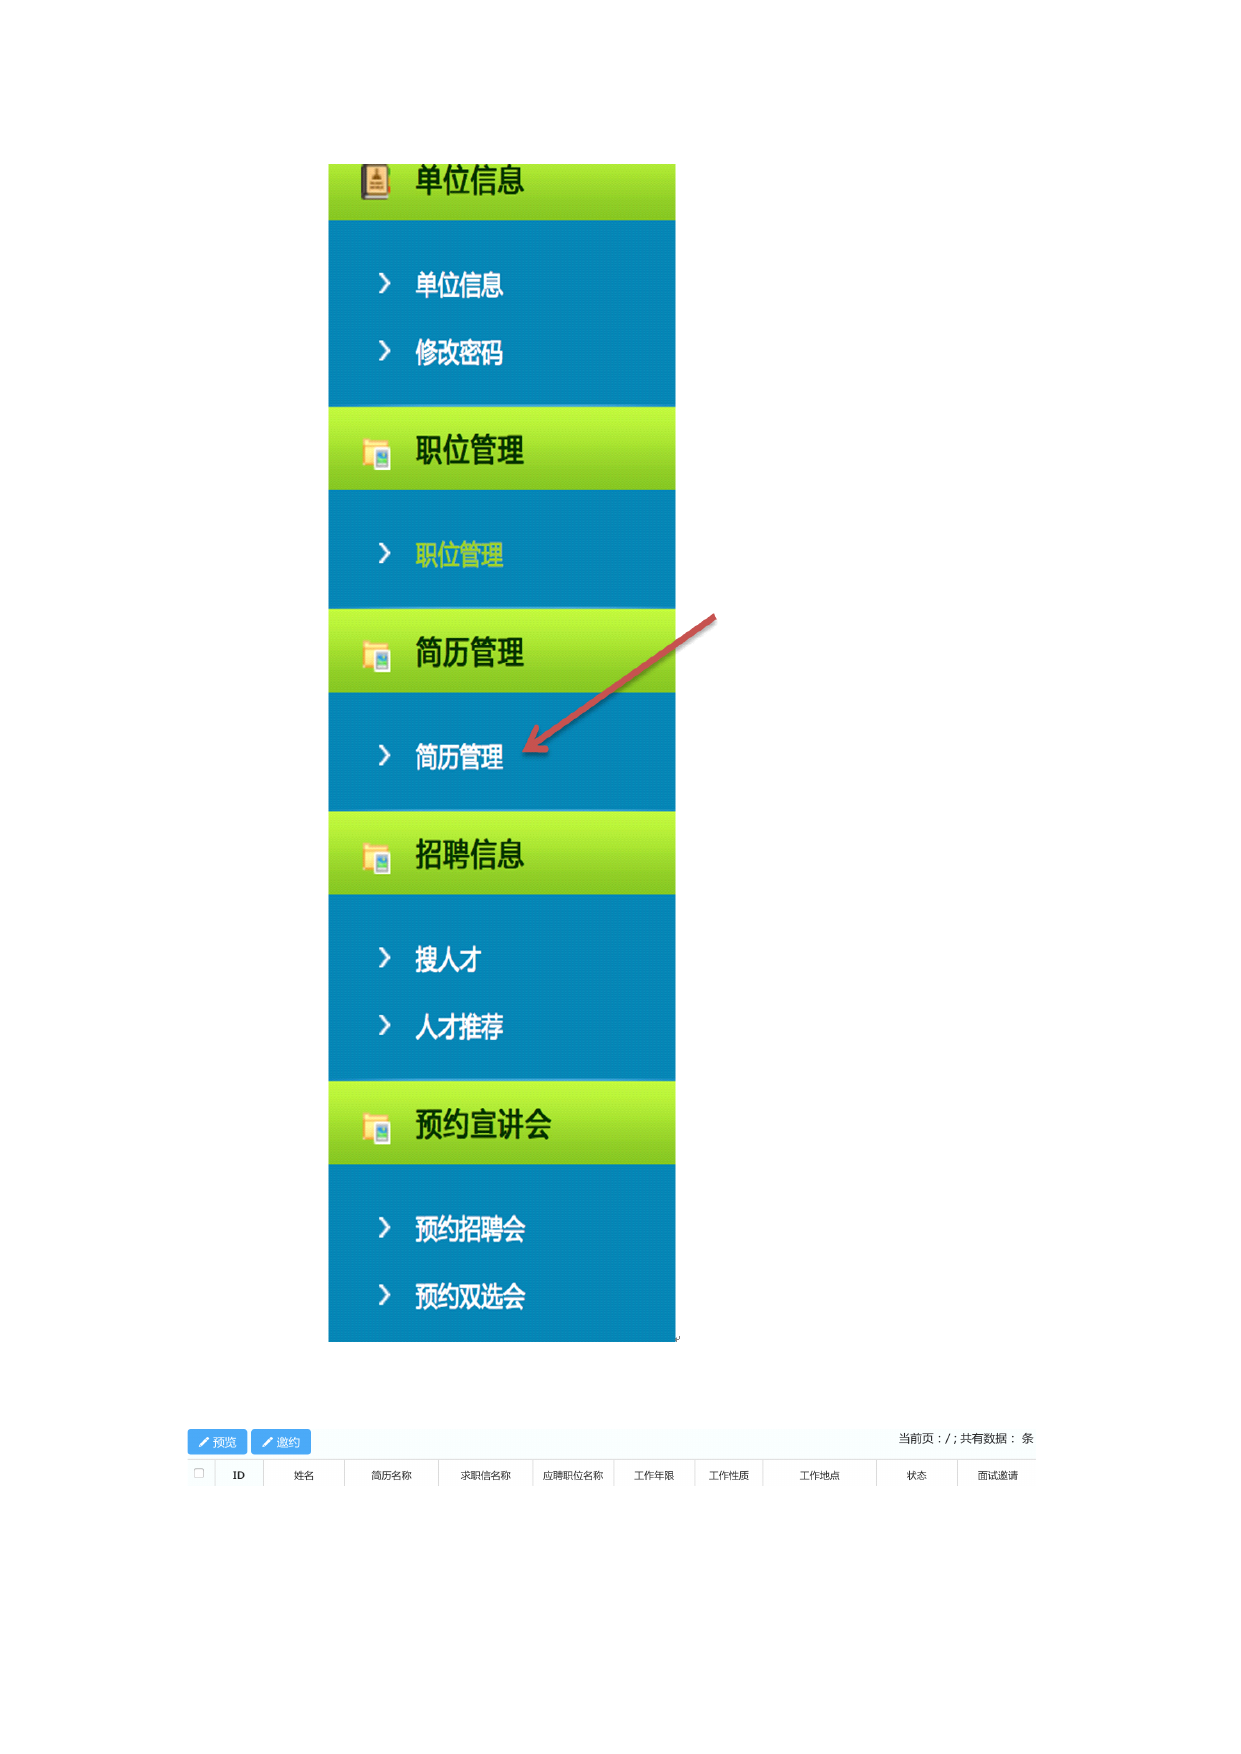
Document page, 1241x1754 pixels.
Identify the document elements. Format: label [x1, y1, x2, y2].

picture [324, 161, 916, 1344]
picture [187, 1429, 1036, 1486]
